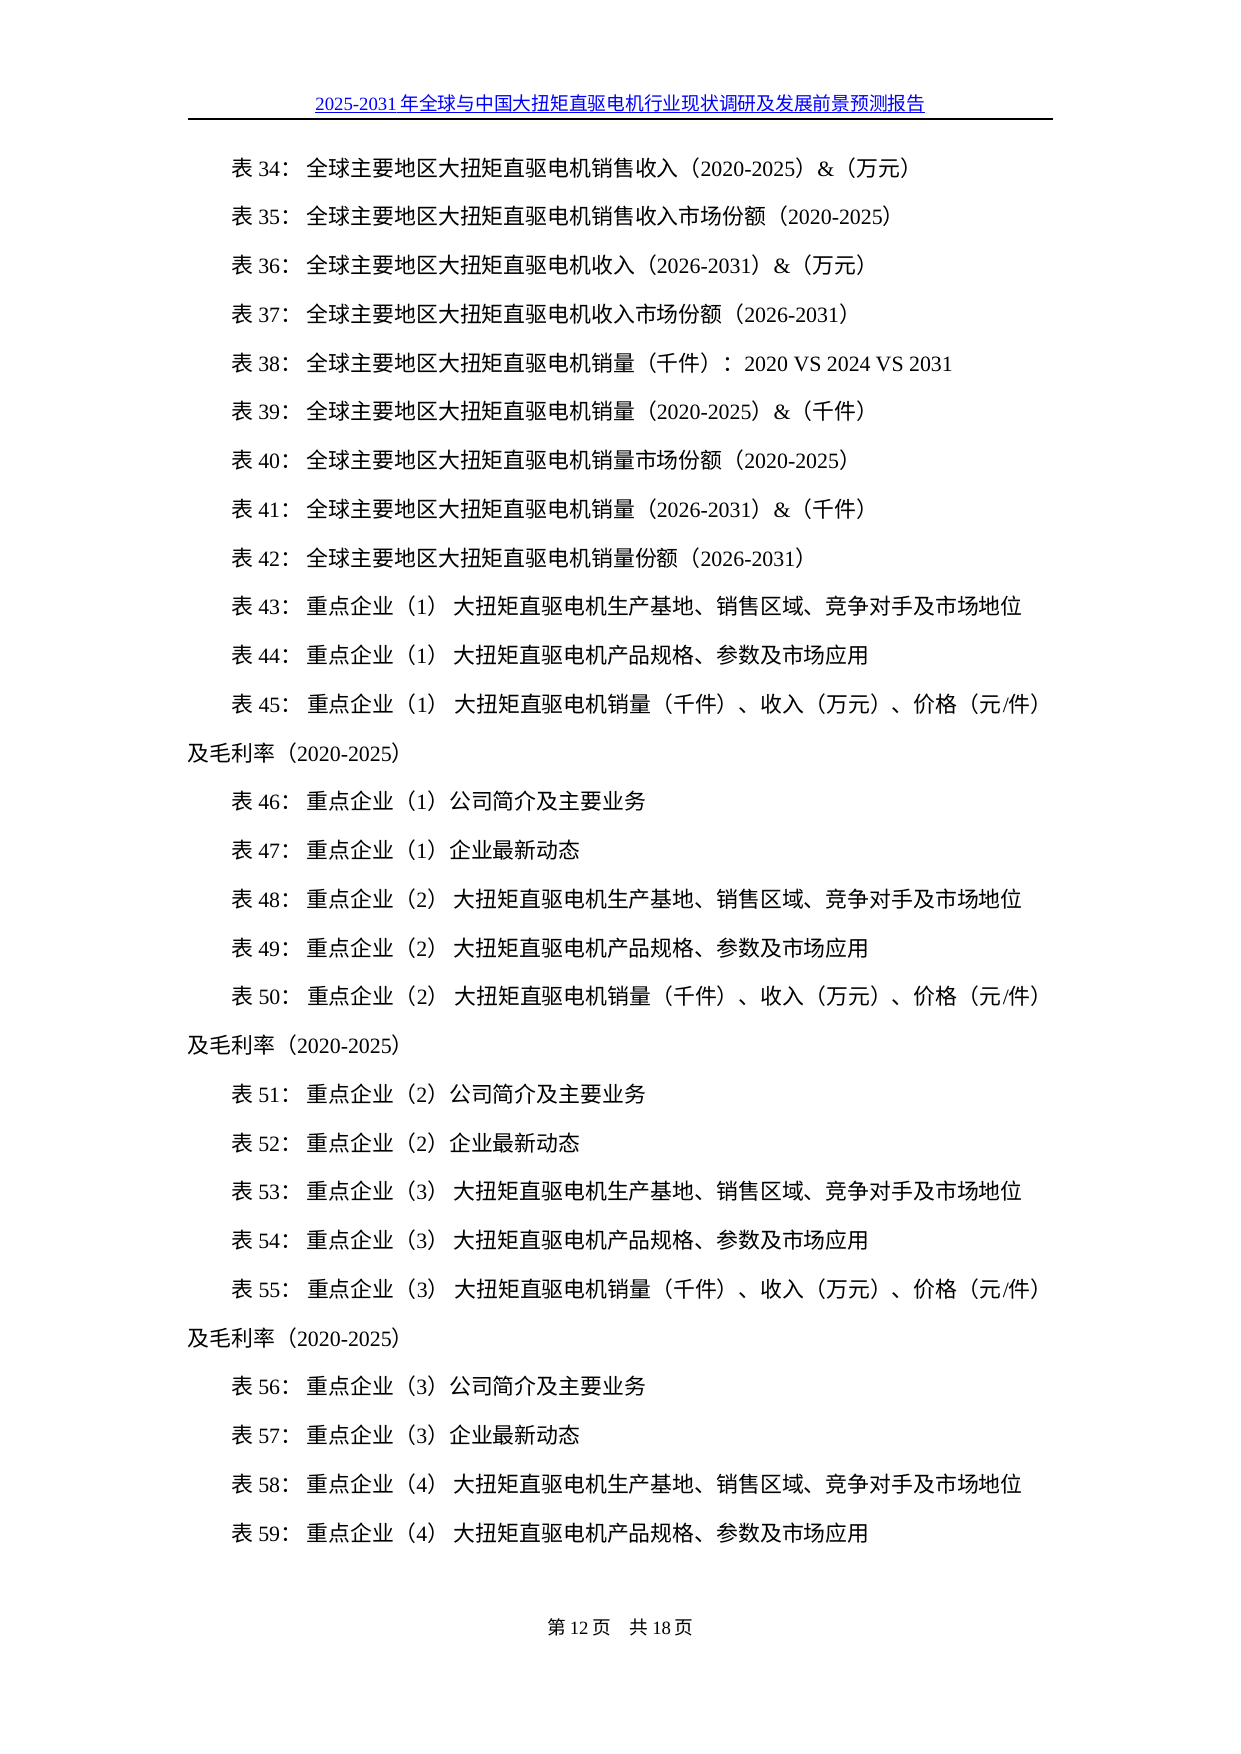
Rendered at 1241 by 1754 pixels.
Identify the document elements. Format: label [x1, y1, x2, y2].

text [187, 150, 1053, 1548]
